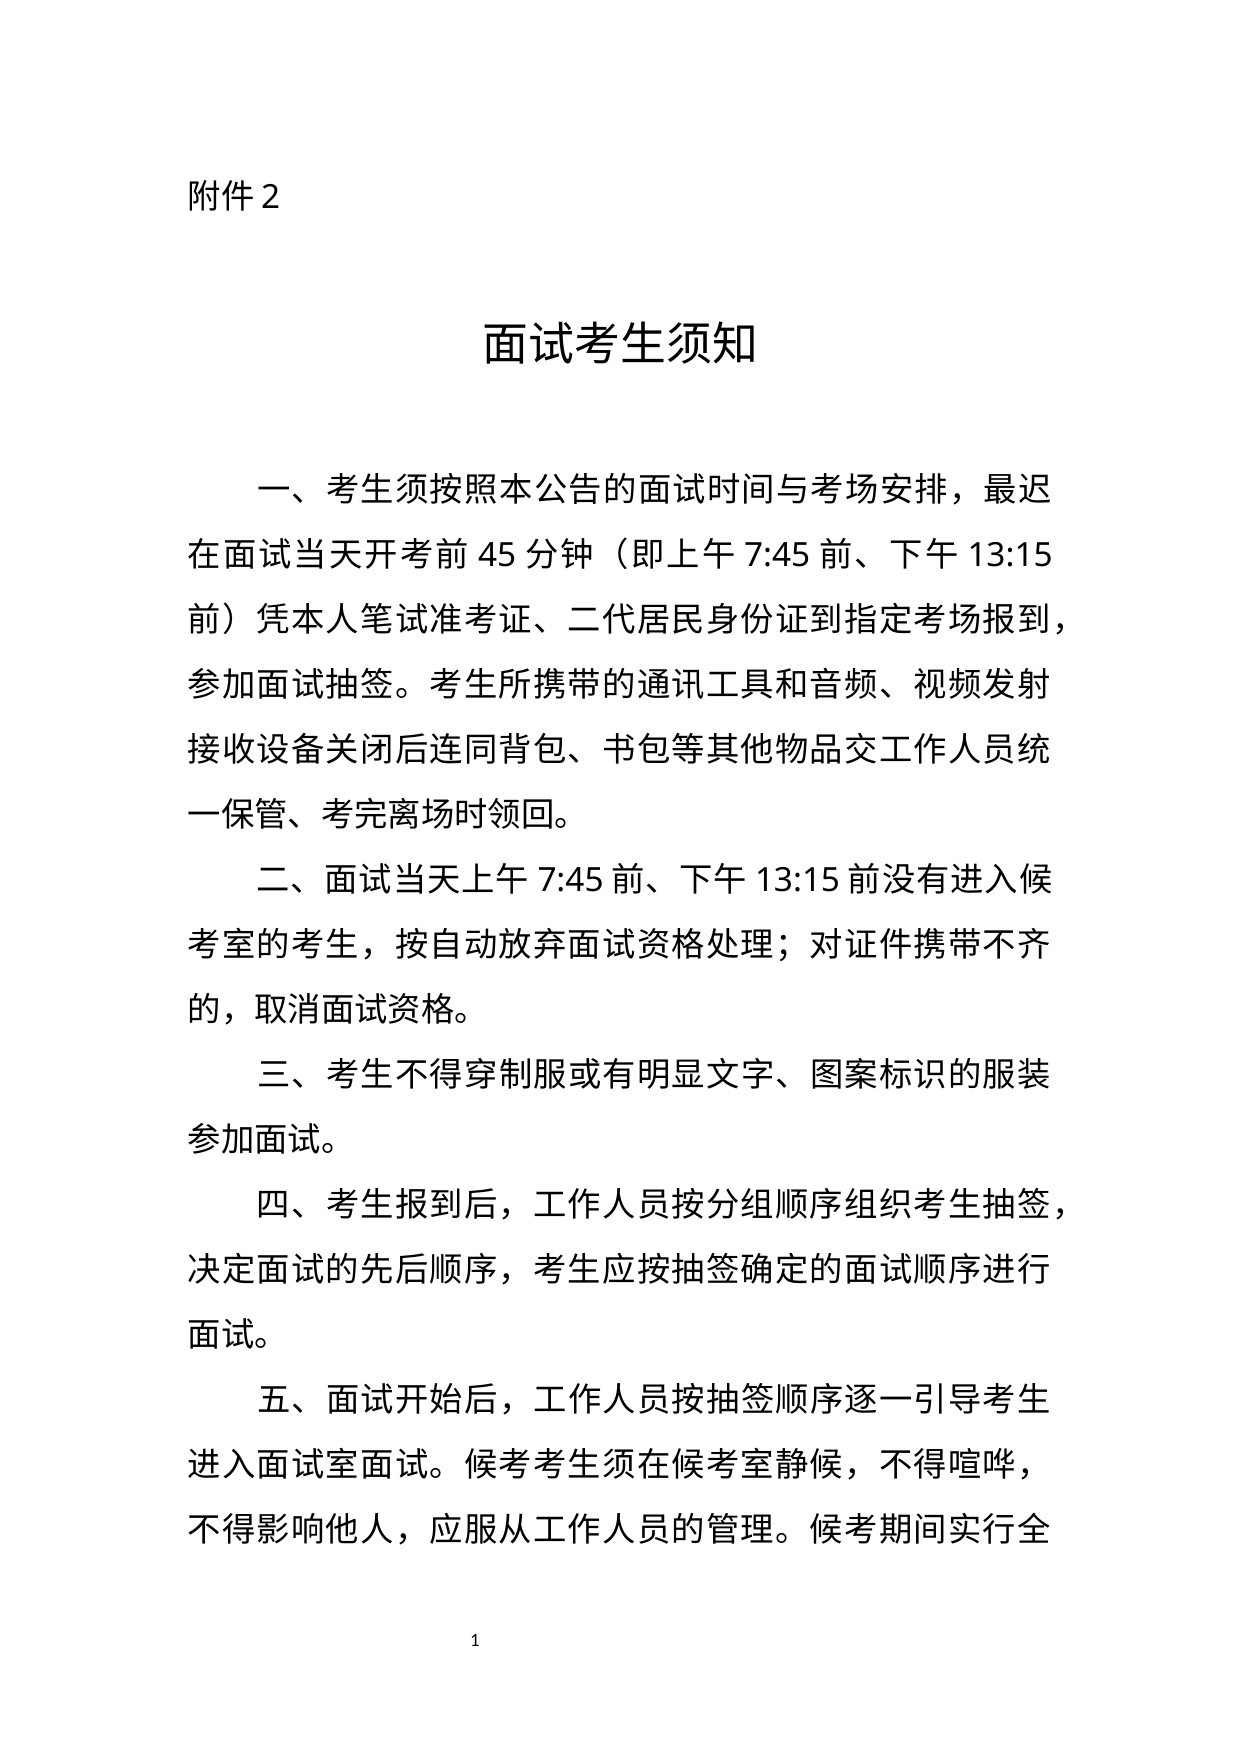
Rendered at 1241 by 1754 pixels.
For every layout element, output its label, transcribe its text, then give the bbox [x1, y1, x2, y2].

text 一、考生须按照本公告的面试时间与考场安排，最迟在面试当天开考前45分钟（即上午7:45前、下午13:15前）凭本人笔试准考证、二代居民身份证到指定考场报到，参加面试抽签。考生所携带的通讯工具和音频、视频发射、接收设备关闭后连同背包、书包等其他物品交工作人员统一保管、考完离场时领回。 [187, 454, 1053, 844]
text 二、面试当天上午7:45前、下午13:15前没有进入候考室的考生，按自动放弃面试资格处理；对证件携带不齐的，取消面试资格。 [187, 844, 1053, 1039]
text 三、考生不得穿制服或有明显文字、图案标识的服装参加面试。 [187, 1039, 1053, 1169]
text 四、考生报到后，工作人员按分组顺序组织考生抽签，决定面试的先后顺序，考生应按抽签确定的面试顺序进行面试。 [187, 1169, 1053, 1364]
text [187, 1364, 1053, 1559]
text 附件2 [187, 162, 1053, 227]
text 面试考生须知 [187, 292, 1053, 389]
